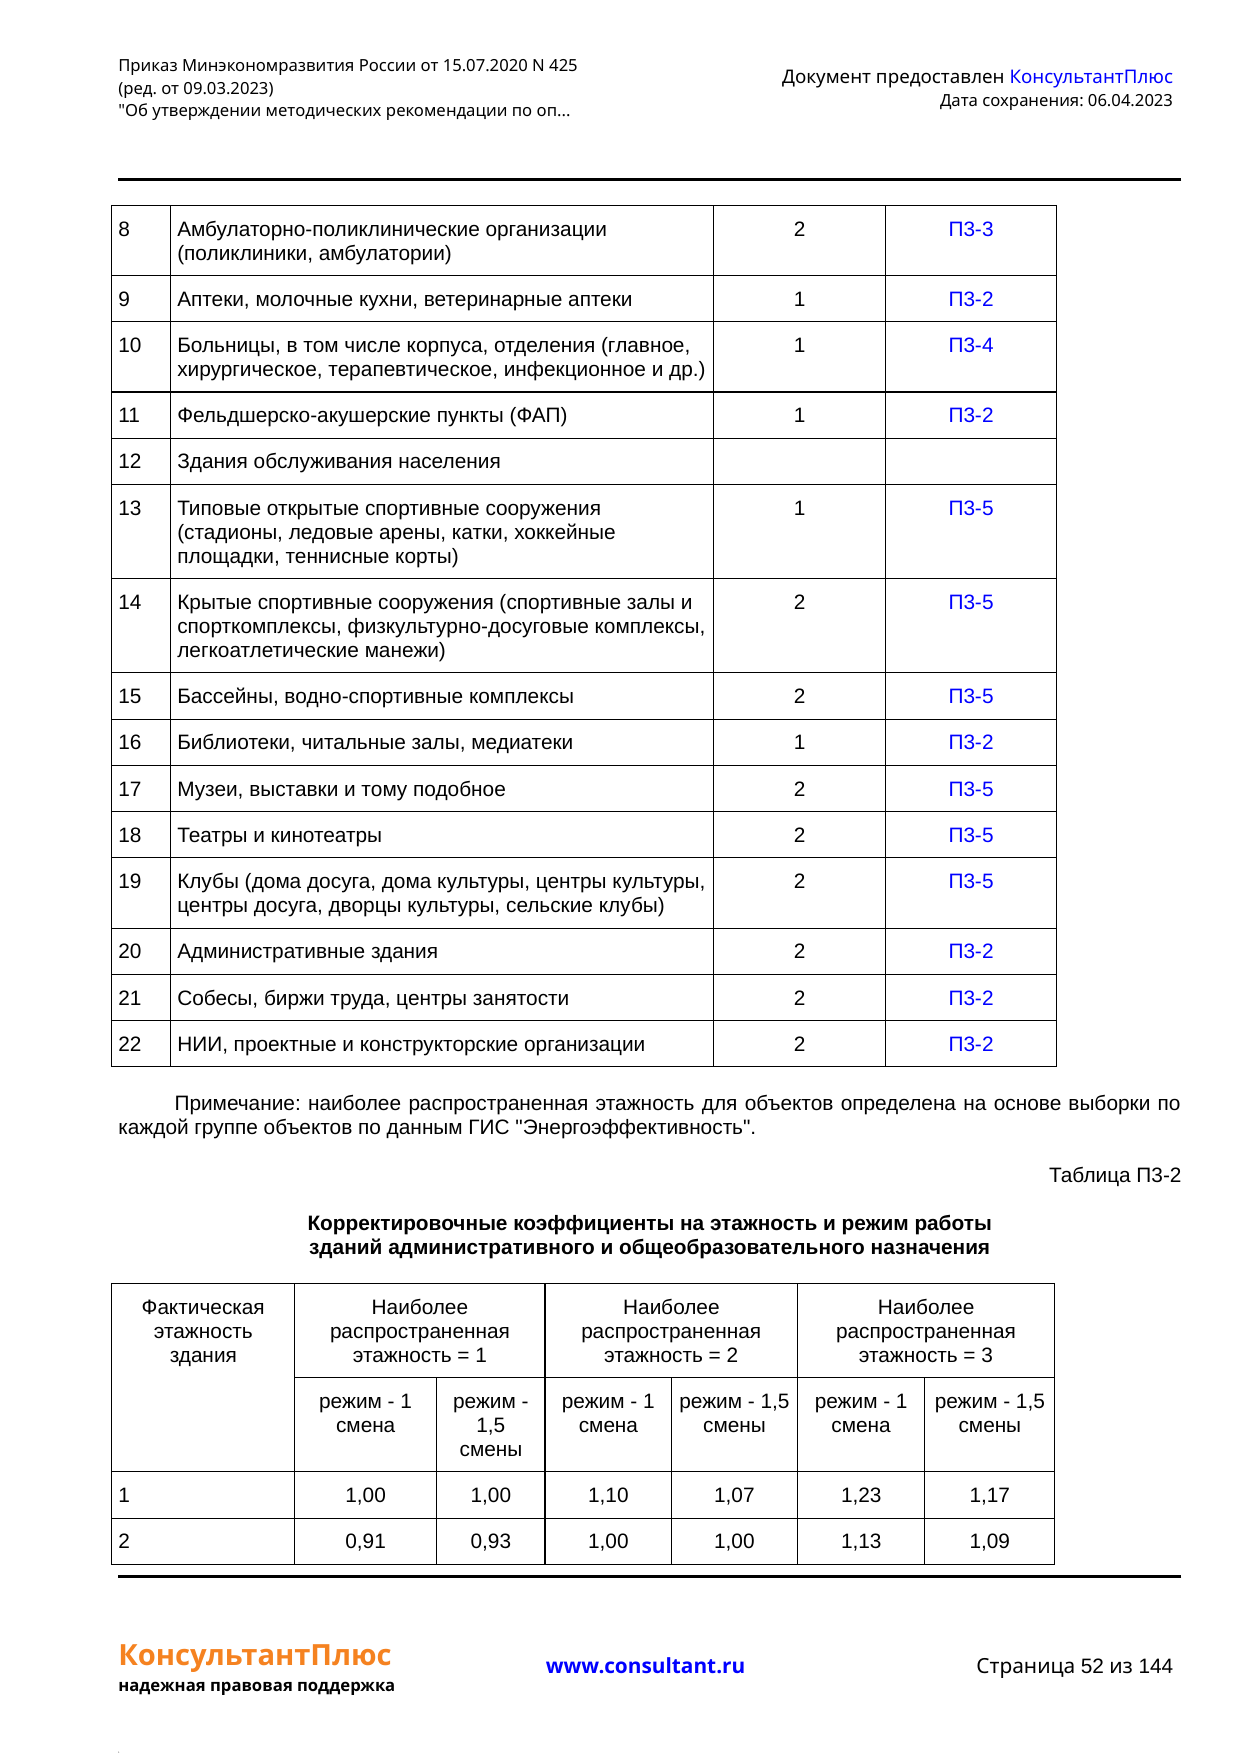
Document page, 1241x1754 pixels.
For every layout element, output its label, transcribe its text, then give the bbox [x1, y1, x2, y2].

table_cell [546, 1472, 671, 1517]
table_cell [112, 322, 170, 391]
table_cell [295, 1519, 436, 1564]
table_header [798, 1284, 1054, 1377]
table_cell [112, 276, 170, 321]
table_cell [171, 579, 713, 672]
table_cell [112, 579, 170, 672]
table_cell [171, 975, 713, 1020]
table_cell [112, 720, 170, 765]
title зданий административного и общеобразовательного назначения [118, 1235, 1181, 1259]
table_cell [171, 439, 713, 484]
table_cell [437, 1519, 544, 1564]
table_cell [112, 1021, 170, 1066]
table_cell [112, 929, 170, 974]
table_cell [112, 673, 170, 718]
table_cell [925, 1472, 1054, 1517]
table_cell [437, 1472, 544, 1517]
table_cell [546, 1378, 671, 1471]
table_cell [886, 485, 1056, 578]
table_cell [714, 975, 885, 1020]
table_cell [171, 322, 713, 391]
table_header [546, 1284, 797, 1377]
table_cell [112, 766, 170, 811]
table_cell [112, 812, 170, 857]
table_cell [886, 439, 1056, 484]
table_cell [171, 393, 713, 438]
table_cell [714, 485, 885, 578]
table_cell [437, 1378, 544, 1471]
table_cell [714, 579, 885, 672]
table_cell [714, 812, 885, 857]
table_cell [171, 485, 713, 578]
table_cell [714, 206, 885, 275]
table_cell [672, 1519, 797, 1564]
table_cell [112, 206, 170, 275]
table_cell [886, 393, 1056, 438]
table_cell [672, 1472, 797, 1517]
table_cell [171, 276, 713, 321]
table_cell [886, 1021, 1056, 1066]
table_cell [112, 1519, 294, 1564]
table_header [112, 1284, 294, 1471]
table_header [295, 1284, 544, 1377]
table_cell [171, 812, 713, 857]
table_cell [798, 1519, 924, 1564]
text Таблица П3-2 [118, 1163, 1181, 1187]
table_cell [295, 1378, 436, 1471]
title Корректировочные коэффициенты на этажность и режим работы [118, 1211, 1181, 1235]
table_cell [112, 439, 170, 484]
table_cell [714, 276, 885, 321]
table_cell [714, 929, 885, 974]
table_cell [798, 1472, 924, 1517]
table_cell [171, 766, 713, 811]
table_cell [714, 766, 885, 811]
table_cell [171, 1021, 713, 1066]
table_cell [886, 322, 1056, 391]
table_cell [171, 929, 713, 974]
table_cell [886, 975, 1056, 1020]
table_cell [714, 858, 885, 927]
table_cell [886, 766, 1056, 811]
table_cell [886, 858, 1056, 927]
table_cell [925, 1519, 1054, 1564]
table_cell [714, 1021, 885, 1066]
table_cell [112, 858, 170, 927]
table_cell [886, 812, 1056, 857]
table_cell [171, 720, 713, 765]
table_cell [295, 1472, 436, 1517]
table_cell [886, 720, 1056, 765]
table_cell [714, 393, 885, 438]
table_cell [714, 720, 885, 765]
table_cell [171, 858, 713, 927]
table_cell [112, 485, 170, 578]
text Примечание: наиболее распространенная этажность для объектов определена на основе выборки по каждой группе объектов по данным ГИС "Энергоэффективность". [118, 1091, 1181, 1139]
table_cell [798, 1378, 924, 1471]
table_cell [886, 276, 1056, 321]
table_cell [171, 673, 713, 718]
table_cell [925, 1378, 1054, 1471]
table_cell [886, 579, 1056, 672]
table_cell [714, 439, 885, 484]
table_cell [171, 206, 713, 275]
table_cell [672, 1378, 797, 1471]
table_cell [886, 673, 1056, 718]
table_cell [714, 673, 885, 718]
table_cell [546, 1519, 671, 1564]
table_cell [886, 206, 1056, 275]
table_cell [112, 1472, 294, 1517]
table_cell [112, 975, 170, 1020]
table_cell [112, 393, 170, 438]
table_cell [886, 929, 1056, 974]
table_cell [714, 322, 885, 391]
